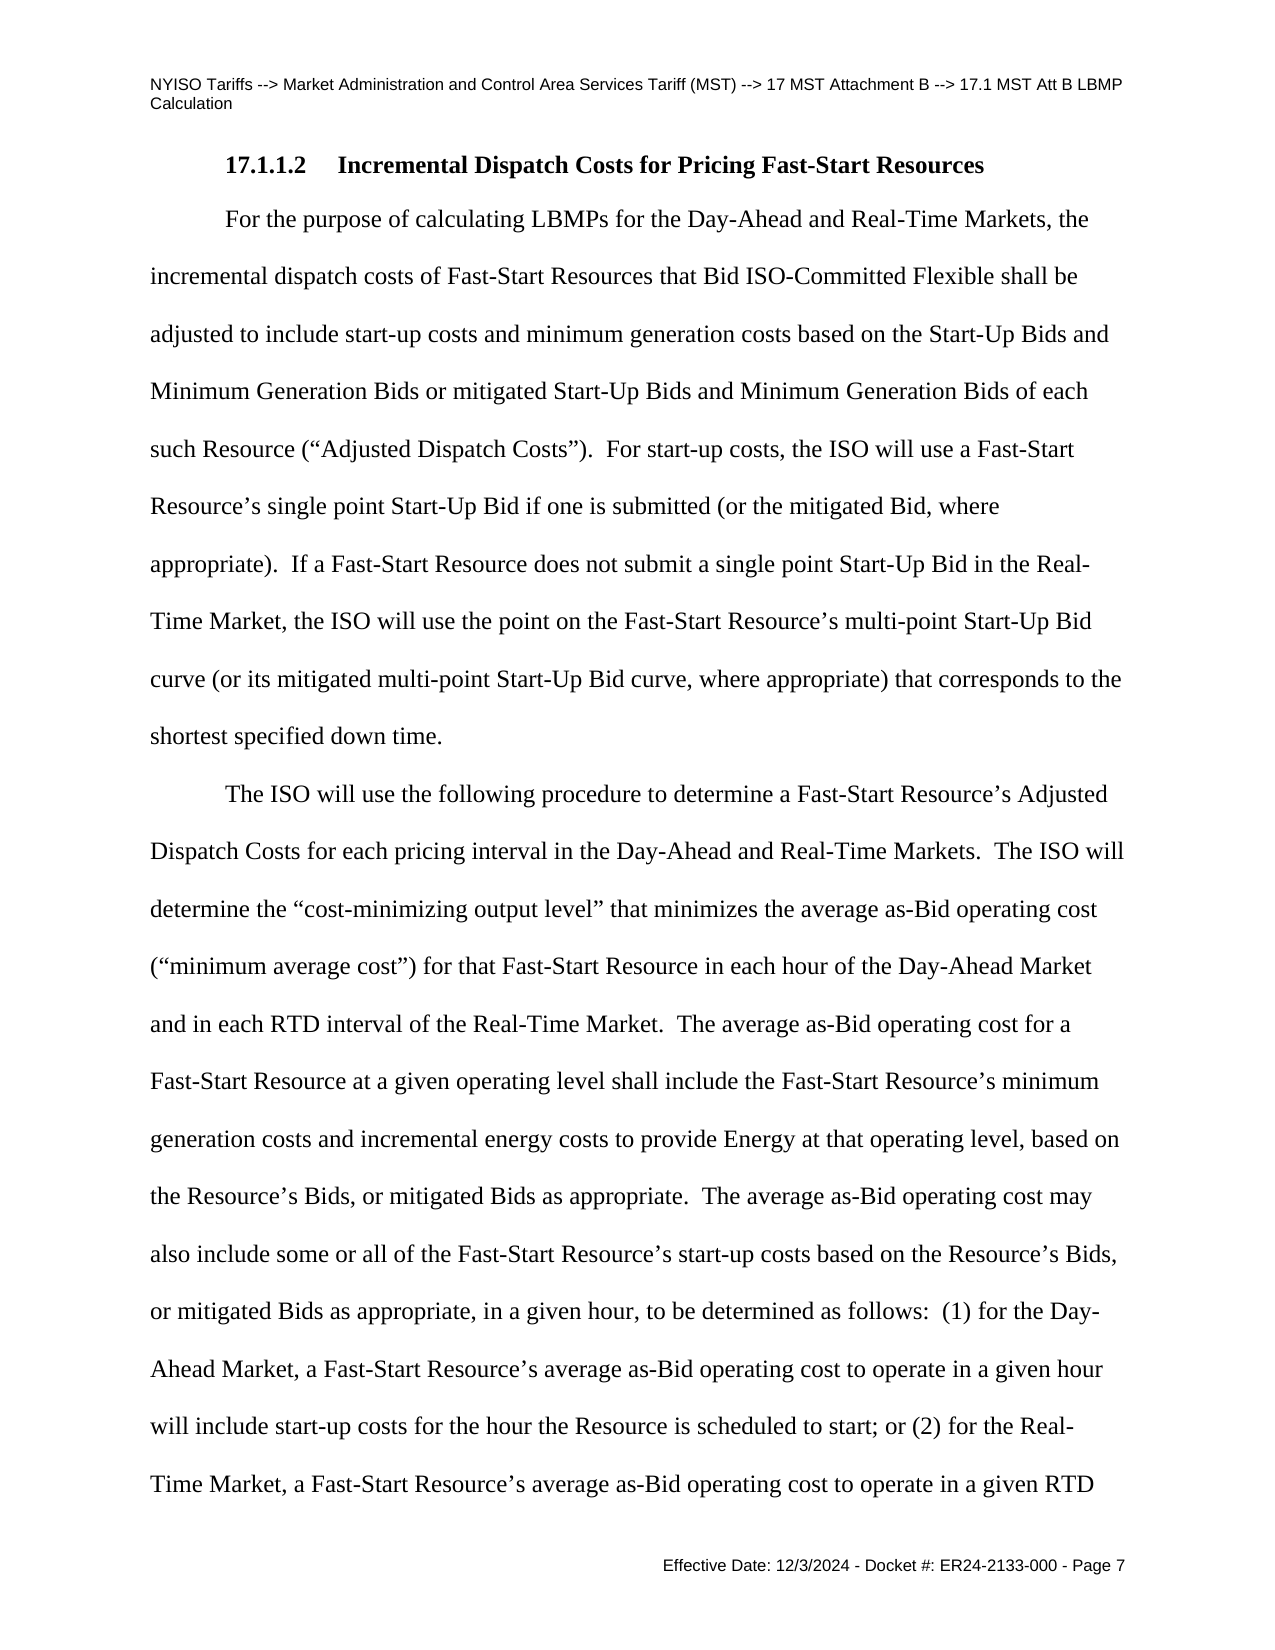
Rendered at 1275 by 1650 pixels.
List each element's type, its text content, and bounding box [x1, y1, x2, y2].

subtitle 17.1.1.2 Incremental Dispatch Costs for Pricing Fast-Start Resources [225, 150, 1125, 179]
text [150, 779, 1125, 1497]
text For the purpose of calculating LBMPs for the Day-Ahead and Real-Time Markets, the incremental dispatch costs of Fast-Start Resources that Bid ISO-Committed Flexible shall be adjusted to include start-up costs and minimum generation costs based on the Start-Up Bids and Minimum Generation Bids or mitigated Start-Up Bids and Minimum Generation Bids of each such Resource (“Adjusted Dispatch Costs”). For start-up costs, the ISO will use a Fast-Start Resource’s single point Start-Up Bid if one is submitted (or the mitigated Bid, where appropriate). If a Fast-Start Resource does not submit a single point Start-Up Bid in the Real-Time Market, the ISO will use the point on the Fast-Start Resource’s multi-point Start-Up Bid curve (or its mitigated multi-point Start-Up Bid curve, where appropriate) that corresponds to the shortest specified down time. [150, 204, 1125, 750]
